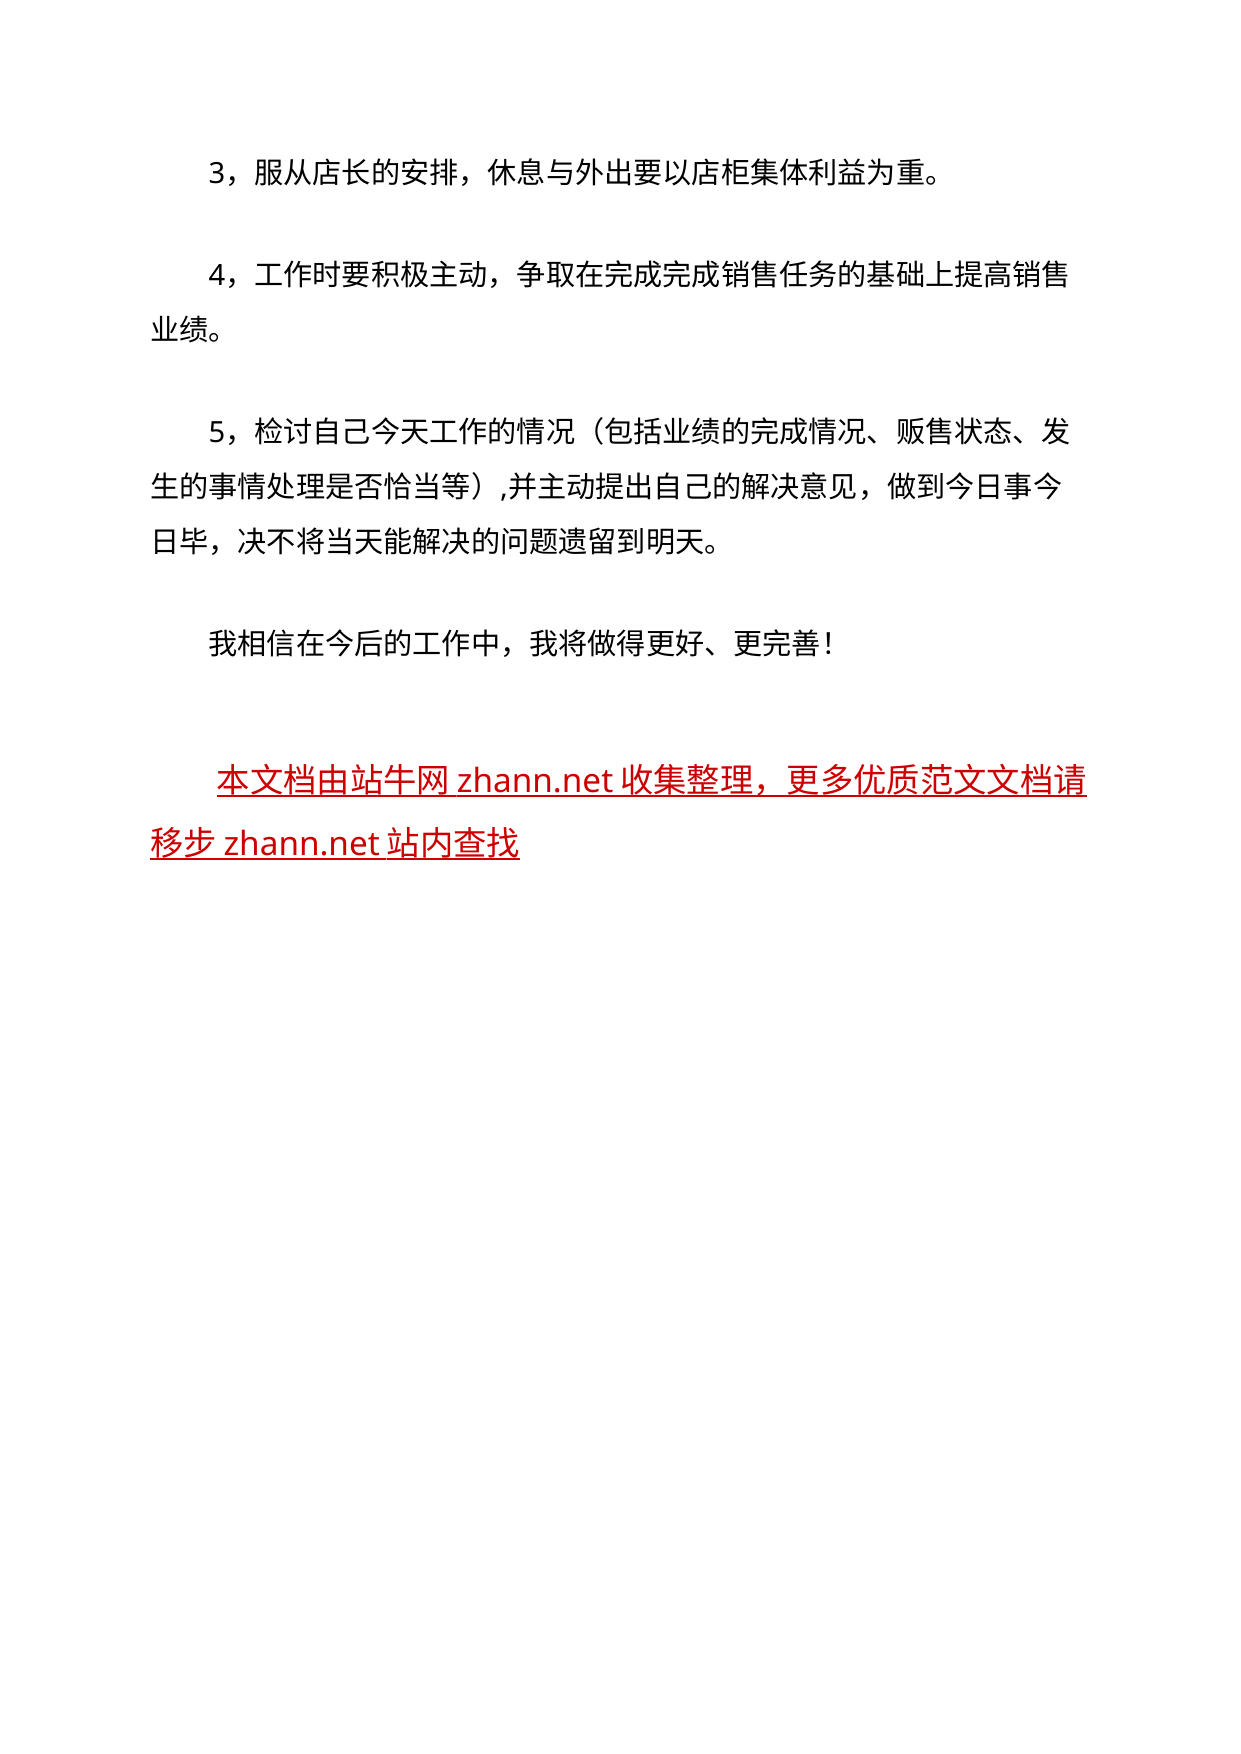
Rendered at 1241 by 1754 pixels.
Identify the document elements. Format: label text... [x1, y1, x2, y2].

text 5，检讨自己今天工作的情况（包括业绩的完成情况、贩售状态、发生的事情处理是否恰当等）,并主动提出自己的解决意见，做到今日事今日毕，决不将当天能解决的问题遗留到明天。 [150, 409, 1090, 561]
text 本文档由站牛网zhann.net收集整理，更多优质范文文档请移步zhann.net站内查找 [150, 753, 1090, 865]
text 我相信在今后的工作中，我将做得更好、更完善！ [150, 621, 1090, 663]
text 3，服从店长的安排，休息与外出要以店柜集体利益为重。 [150, 150, 1090, 192]
text 4，工作时要积极主动，争取在完成完成销售任务的基础上提高销售业绩。 [150, 252, 1090, 349]
